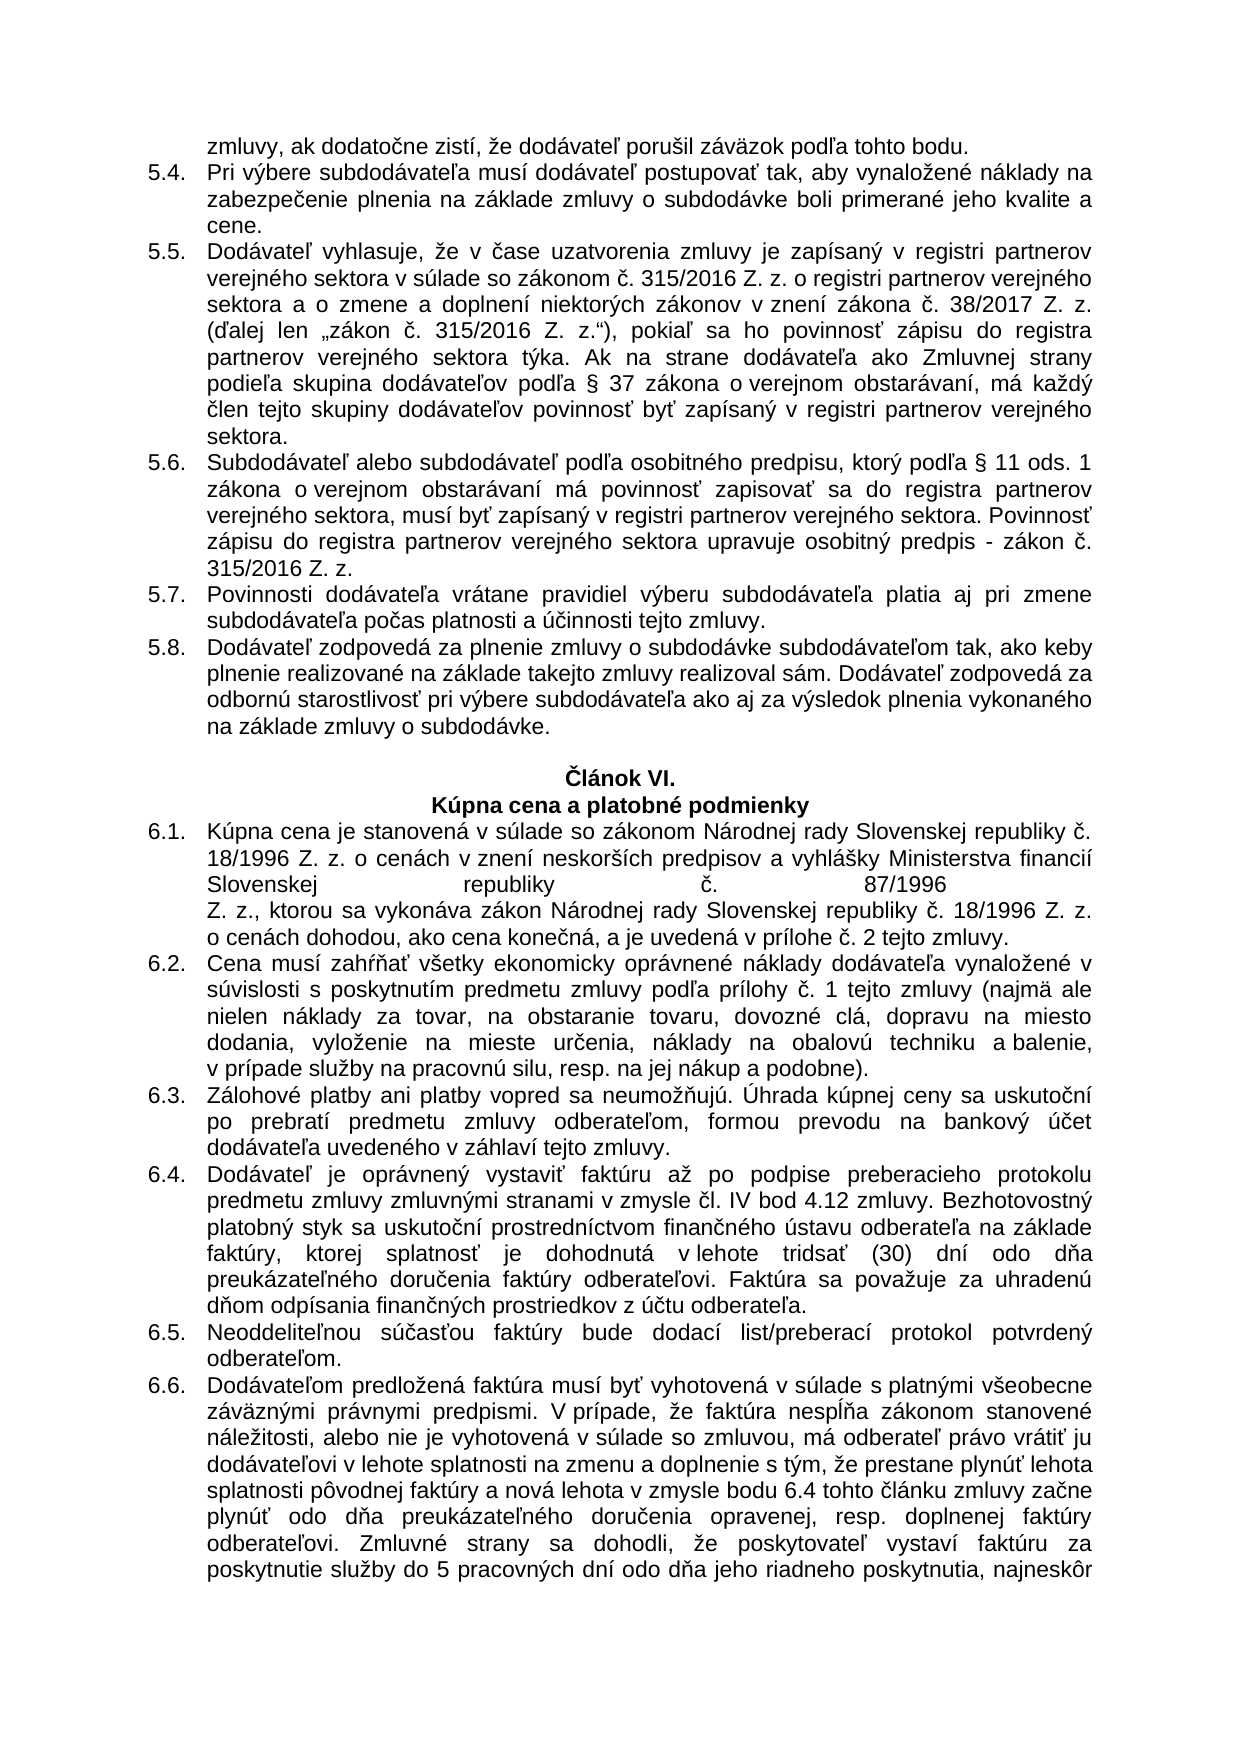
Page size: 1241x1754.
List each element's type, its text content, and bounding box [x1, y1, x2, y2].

list Kúpna cena je stanovená v súlade so zákonom Národnej rady Slovenskej republiky č. 18/1996 Z. z. o cenách v znení neskorších predpisov a vyhlášky Ministerstva financií Slovenskej republiky č. 87/1996 Z. z., ktorou sa vykonáva zákon Národnej rady Slovenskej republiky č. 18/1996 Z. z. o cenách dohodou, ako cena konečná, a je uvedená v prílohe č. 2 tejto zmluvy. [148, 818, 1093, 950]
list Dodávateľ zodpovedá za plnenie zmluvy o subdodávke subdodávateľom tak, ako keby plnenie realizované na základe takejto zmluvy realizoval sám. Dodávateľ zodpovedá za odbornú starostlivosť pri výbere subdodávateľa ako aj za výsledok plnenia vykonaného na základe zmluvy o subdodávke. [148, 634, 1093, 739]
text Článok VI. [148, 765, 1093, 792]
list Subdodávateľ alebo subdodávateľ podľa osobitného predpisu, ktorý podľa § 11 ods. 1 zákona o verejnom obstarávaní má povinnosť zapisovať sa do registra partnerov verejného sektora, musí byť zapísaný v registri partnerov verejného sektora. Povinnosť zápisu do registra partnerov verejného sektora upravuje osobitný predpis - zákon č. 315/2016 Z. z. [148, 449, 1093, 581]
list Povinnosti dodávateľa vrátane pravidiel výberu subdodávateľa platia aj pri zmene subdodávateľa počas platnosti a účinnosti tejto zmluvy. [148, 581, 1093, 634]
list Pri výbere subdodávateľa musí dodávateľ postupovať tak, aby vynaložené náklady na zabezpečenie plnenia na základe zmluvy o subdodávke boli primerané jeho kvalite a cene. [148, 159, 1093, 238]
list Zálohové platby ani platby vopred sa neumožňujú. Úhrada kúpnej ceny sa uskutoční po prebratí predmetu zmluvy odberateľom, formou prevodu na bankový účet dodávateľa uvedeného v záhlaví tejto zmluvy. [148, 1082, 1093, 1161]
list Neoddeliteľnou súčasťou faktúry bude dodací list/preberací protokol potvrdený odberateľom. [148, 1319, 1093, 1372]
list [148, 1372, 1093, 1582]
list Dodávateľ je oprávnený vystaviť faktúru až po podpise preberacieho protokolu predmetu zmluvy zmluvnými stranami v zmysle čl. IV bod 4.12 zmluvy. Bezhotovostný platobný styk sa uskutoční prostredníctvom finančného ústavu odberateľa na základe faktúry, ktorej splatnosť je dohodnutá v lehote tridsať (30) dní odo dňa preukázateľného doručenia faktúry odberateľovi. Faktúra sa považuje za uhradenú dňom odpísania finančných prostriedkov z účtu odberateľa. [148, 1161, 1093, 1319]
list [148, 133, 1093, 159]
list Dodávateľ vyhlasuje, že v čase uzatvorenia zmluvy je zapísaný v registri partnerov verejného sektora v súlade so zákonom č. 315/2016 Z. z. o registri partnerov verejného sektora a o zmene a doplnení niektorých zákonov v znení zákona č. 38/2017 Z. z. (ďalej len „zákon č. 315/2016 Z. z.“), pokiaľ sa ho povinnosť zápisu do registra partnerov verejného sektora týka. Ak na strane dodávateľa ako Zmluvnej strany podieľa skupina dodávateľov podľa § 37 zákona o verejnom obstarávaní, má každý člen tejto skupiny dodávateľov povinnosť byť zapísaný v registri partnerov verejného sektora. [148, 238, 1093, 449]
text Kúpna cena a platobné podmienky [148, 792, 1093, 818]
list Cena musí zahŕňať všetky ekonomicky oprávnené náklady dodávateľa vynaložené v súvislosti s poskytnutím predmetu zmluvy podľa prílohy č. 1 tejto zmluvy (najmä ale nielen náklady za tovar, na obstaranie tovaru, dovozné clá, dopravu na miesto dodania, vyloženie na mieste určenia, náklady na obalovú techniku a balenie, v prípade služby na pracovnú silu, resp. na jej nákup a podobne). [148, 950, 1093, 1082]
